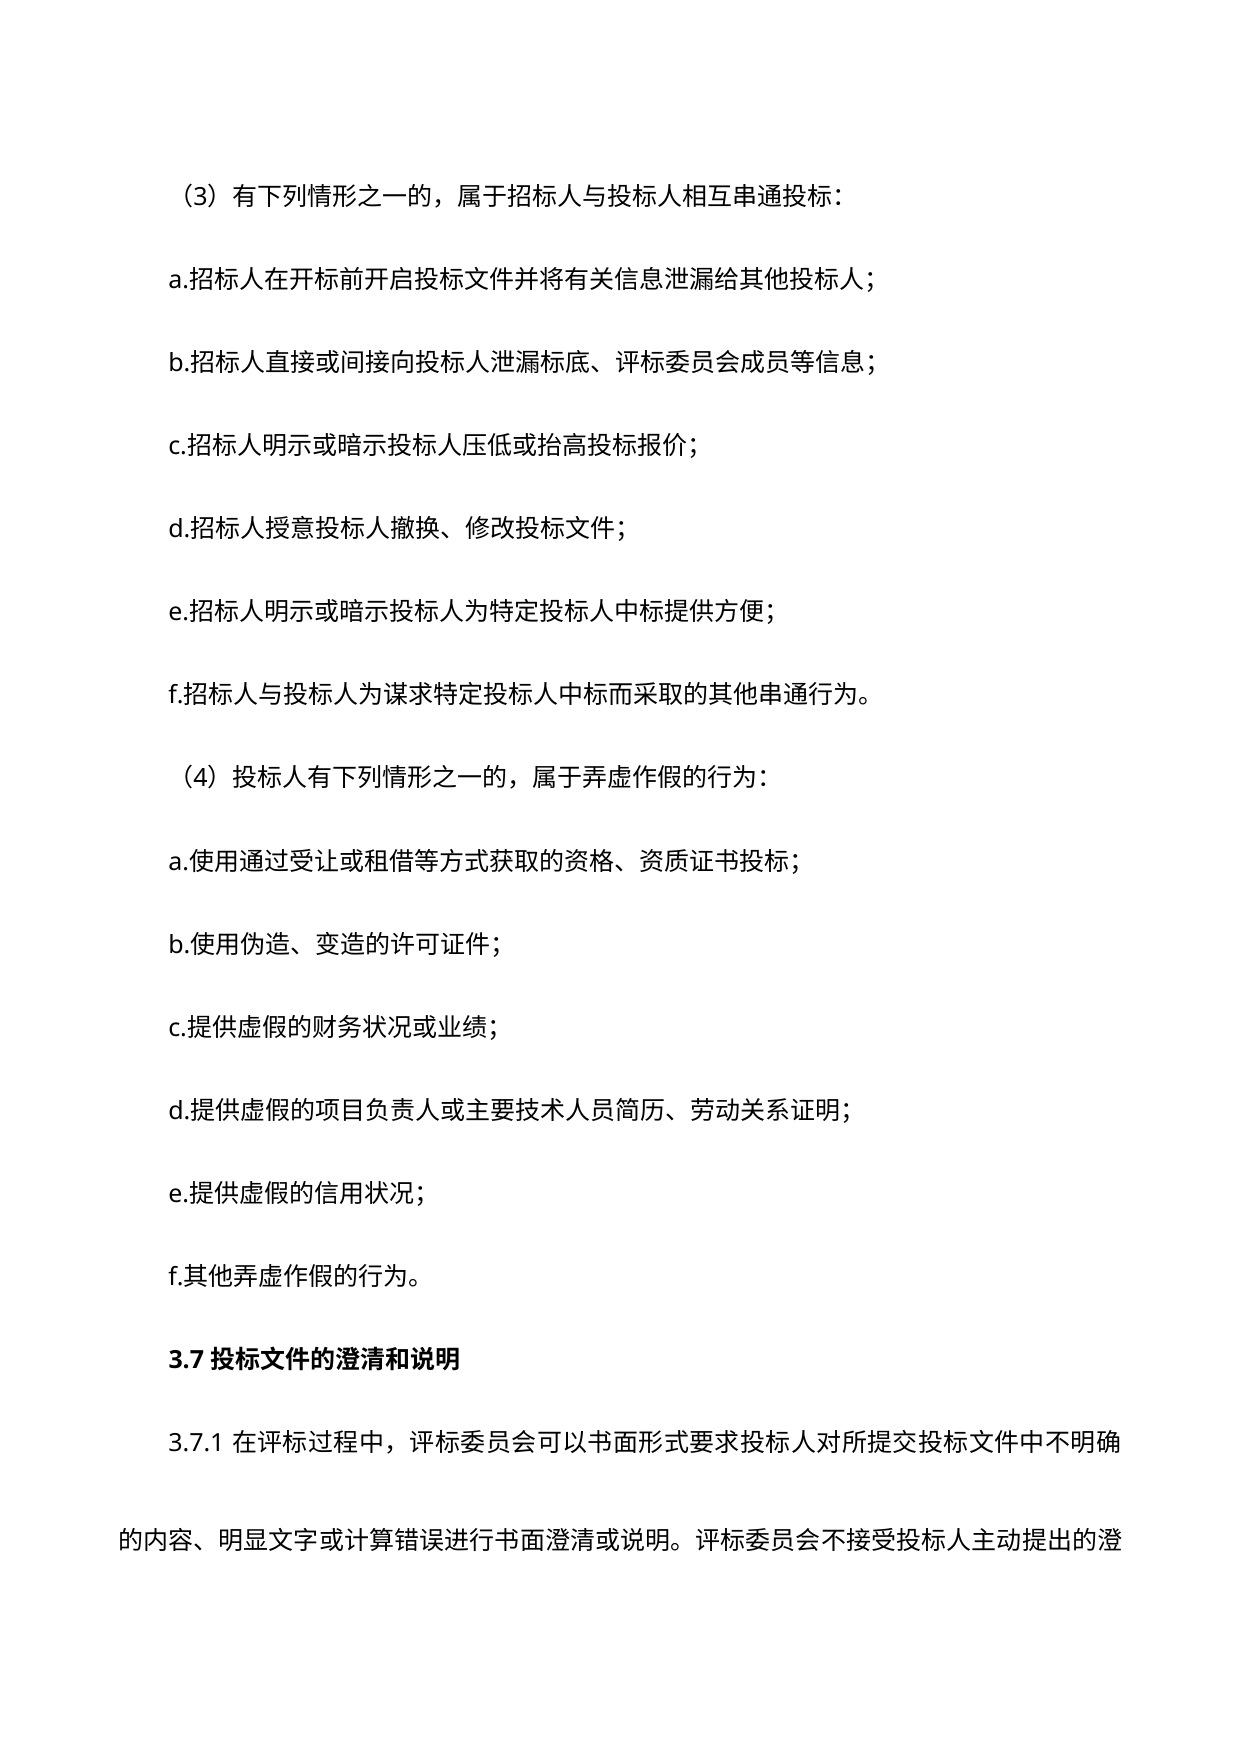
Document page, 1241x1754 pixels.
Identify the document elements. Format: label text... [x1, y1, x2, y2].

text e.招标人明示或暗示投标人为特定投标人中标提供方便； [118, 577, 1122, 642]
text f.招标人与投标人为谋求特定投标人中标而采取的其他串通行为。 [118, 660, 1122, 725]
text a.招标人在开标前开启投标文件并将有关信息泄漏给其他投标人； [118, 245, 1122, 310]
text c.招标人明示或暗示投标人压低或抬高投标报价； [118, 411, 1122, 476]
text a.使用通过受让或租借等方式获取的资格、资质证书投标； [118, 827, 1122, 892]
text d.提供虚假的项目负责人或主要技术人员简历、劳动关系证明； [118, 1076, 1122, 1141]
text 3.7 投标文件的澄清和说明 [118, 1325, 1122, 1390]
text c.提供虚假的财务状况或业绩； [118, 993, 1122, 1058]
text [118, 1408, 1122, 1571]
text （4）投标人有下列情形之一的，属于弄虚作假的行为： [118, 743, 1122, 808]
text e.提供虚假的信用状况； [118, 1159, 1122, 1224]
text （3）有下列情形之一的，属于招标人与投标人相互串通投标： [118, 162, 1122, 227]
text d.招标人授意投标人撤换、修改投标文件； [118, 494, 1122, 559]
text f.其他弄虚作假的行为。 [118, 1242, 1122, 1307]
text b.使用伪造、变造的许可证件； [118, 910, 1122, 975]
text b.招标人直接或间接向投标人泄漏标底、评标委员会成员等信息； [118, 328, 1122, 393]
